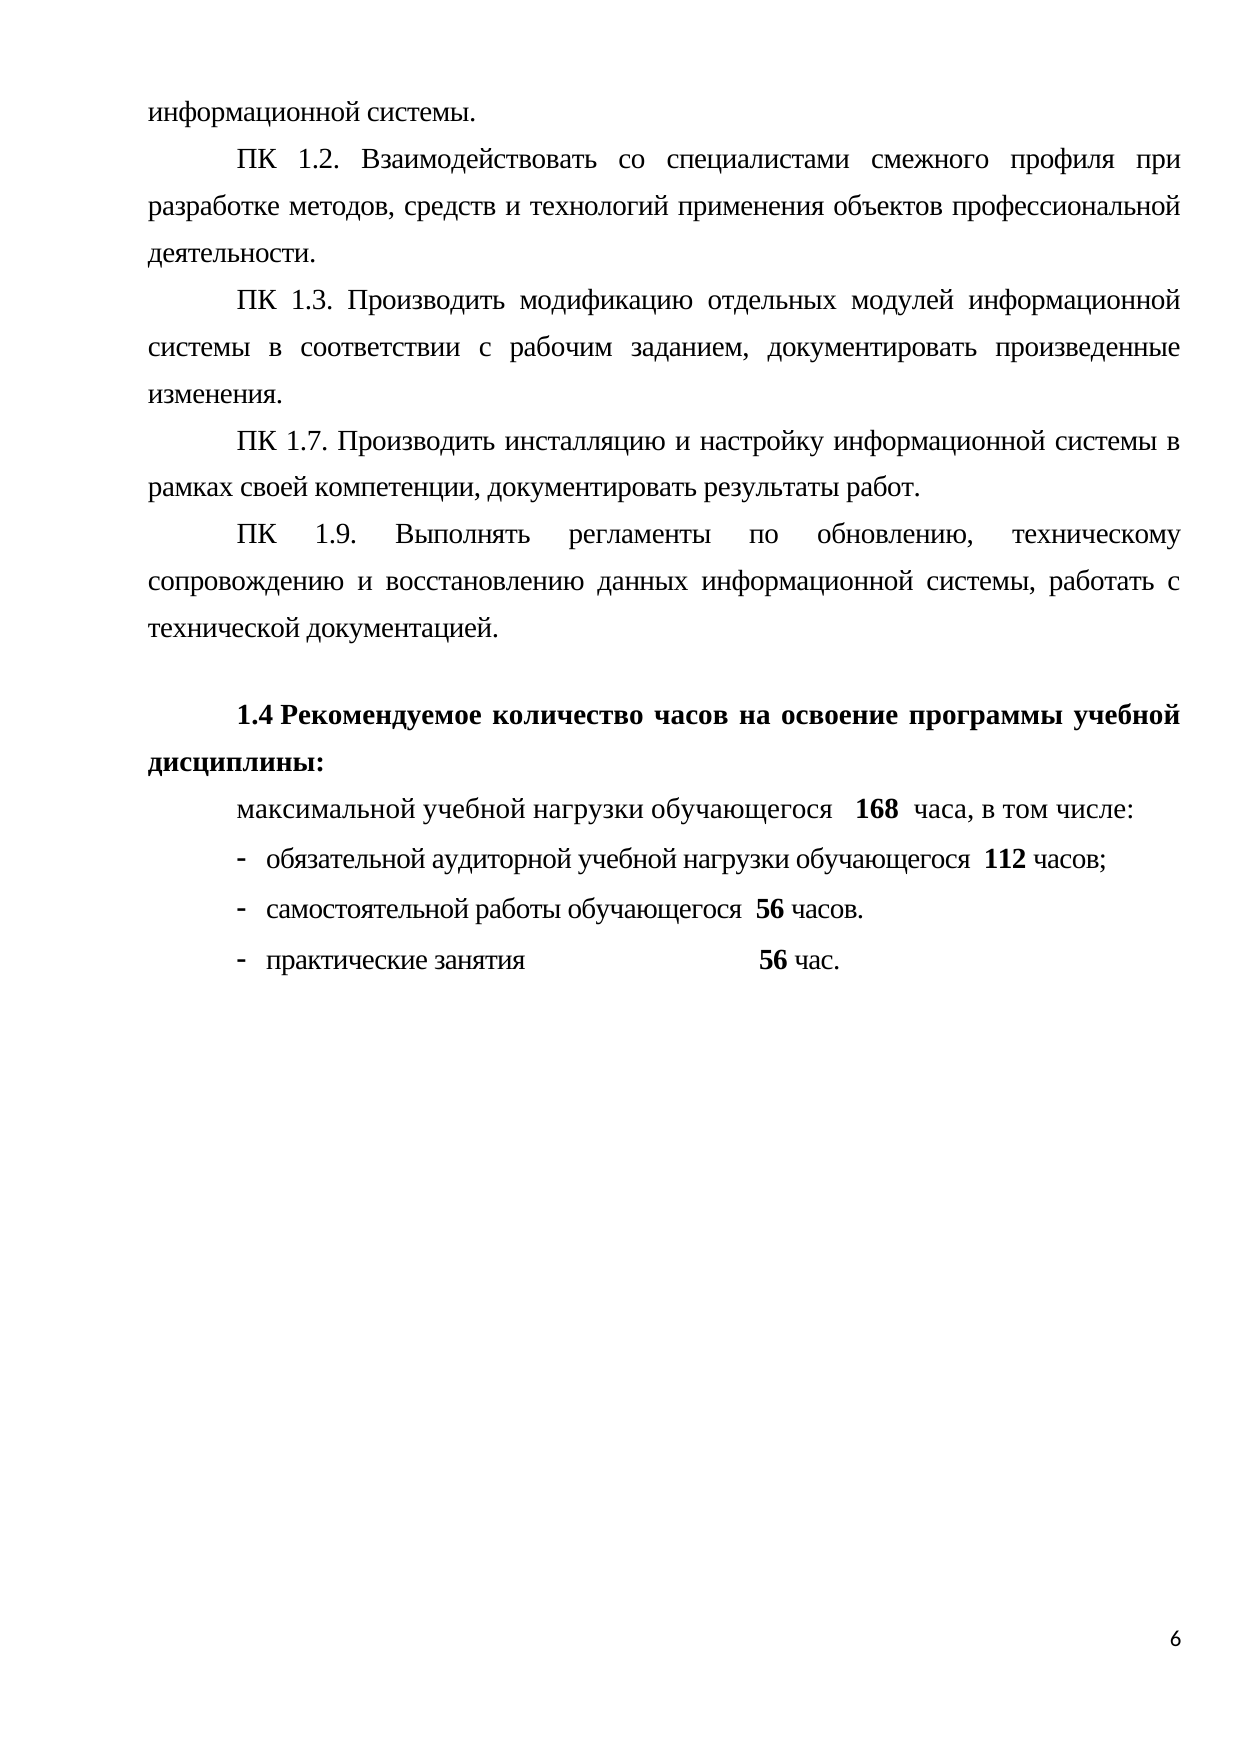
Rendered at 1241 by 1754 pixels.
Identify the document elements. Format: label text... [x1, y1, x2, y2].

text 1.4 Рекомендуемое количество часов на освоение программы учебной дисциплины: [148, 697, 1181, 778]
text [148, 94, 1181, 128]
list практические занятия 56 час. [148, 942, 1181, 976]
text ПК 1.2. Взаимодействовать со специалистами смежного профиля при разработке методов, средств и технологий применения объектов профессиональной деятельности. [148, 141, 1181, 269]
list обязательной аудиторной учебной нагрузки обучающегося 112 часов; [148, 841, 1181, 875]
text максимальной учебной нагрузки обучающегося 168 часа, в том числе: [148, 791, 1181, 824]
text ПК 1.7. Производить инсталляцию и настройку информационной системы в рамках своей компетенции, документировать результаты работ. [148, 423, 1181, 503]
list самостоятельной работы обучающегося 56 часов. [148, 892, 1181, 925]
text ПК 1.3. Производить модификацию отдельных модулей информационной системы в соответствии с рабочим заданием, документировать произведенные изменения. [148, 282, 1181, 409]
text ПК 1.9. Выполнять регламенты по обновлению, техническому сопровождению и восстановлению данных информационной системы, работать с технической документацией. [148, 516, 1181, 644]
